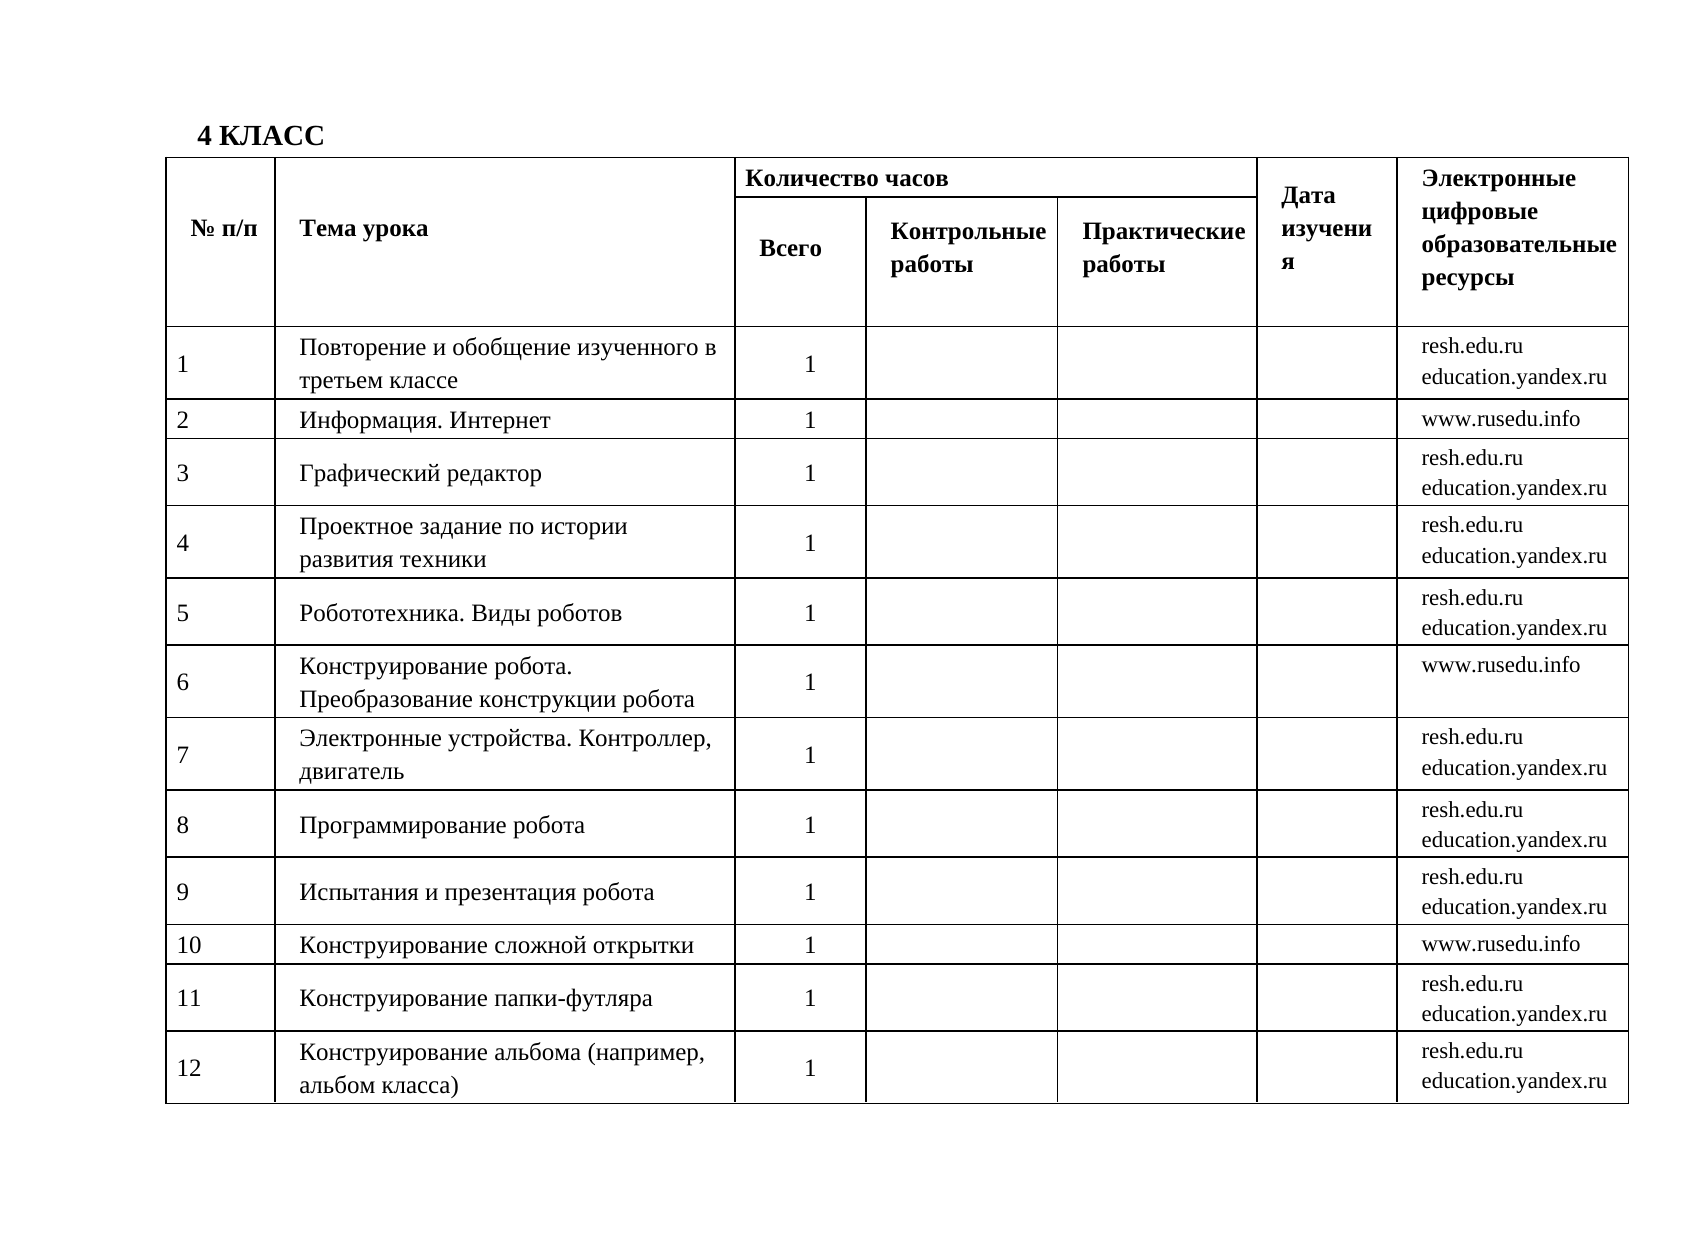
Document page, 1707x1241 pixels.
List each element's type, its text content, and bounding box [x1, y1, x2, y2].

table_cell [1058, 925, 1256, 963]
text 4 КЛАСС [190, 118, 1618, 152]
table_cell 6 [167, 646, 274, 717]
table_cell [1258, 439, 1396, 505]
table_cell Испытания и презентация робота [276, 858, 734, 923]
table_cell [867, 925, 1057, 963]
table_cell 1 [736, 925, 865, 963]
table_cell [867, 579, 1057, 644]
table_cell 11 [167, 965, 274, 1030]
table_cell www.rusedu.info [1398, 925, 1628, 963]
table_cell [1258, 646, 1396, 717]
table_cell Программирование робота [276, 791, 734, 856]
table_cell [1058, 327, 1256, 398]
table_cell resh.edu.ru education.yandex.ru [1398, 718, 1628, 789]
table_cell 1 [736, 646, 865, 717]
table_cell 1 [736, 439, 865, 505]
table_header Дата изучения [1258, 158, 1396, 326]
table_cell resh.edu.ru education.yandex.ru [1398, 965, 1628, 1030]
table_cell Всего [736, 198, 865, 326]
table_cell [867, 1032, 1057, 1102]
table_cell resh.edu.ru education.yandex.ru [1398, 506, 1628, 577]
table_cell [1258, 791, 1396, 856]
table_header Тема урока [276, 158, 734, 326]
table_cell 10 [167, 925, 274, 963]
table_cell [867, 400, 1057, 437]
table_cell [867, 506, 1057, 577]
table_cell Конструирование папки-футляра [276, 965, 734, 1030]
table_cell www.rusedu.info [1398, 646, 1628, 717]
table_cell [867, 327, 1057, 398]
table_cell [1258, 579, 1396, 644]
table_cell [1258, 858, 1396, 923]
table_cell Конструирование альбома (например, альбом класса) [276, 1032, 734, 1102]
table_header Количество часов [736, 158, 1256, 196]
table_cell 5 [167, 579, 274, 644]
table_cell [1258, 400, 1396, 437]
table_cell Робототехника. Виды роботов [276, 579, 734, 644]
table_cell 1 [736, 579, 865, 644]
table_cell 1 [736, 327, 865, 398]
table_cell www.rusedu.info [1398, 400, 1628, 437]
table_cell [1058, 791, 1256, 856]
table_header Электронные цифровые образовательные ресурсы [1398, 158, 1628, 326]
table_cell [867, 858, 1057, 923]
table_cell [867, 718, 1057, 789]
table_cell Контрольные работы [867, 198, 1057, 326]
table_cell 1 [736, 400, 865, 437]
table_cell 1 [736, 718, 865, 789]
table_cell [867, 646, 1057, 717]
table_cell 1 [736, 1032, 865, 1102]
table_cell [1058, 439, 1256, 505]
table_cell [1258, 925, 1396, 963]
table_cell [1258, 965, 1396, 1030]
table_cell resh.edu.ru education.yandex.ru [1398, 791, 1628, 856]
table_cell resh.edu.ru education.yandex.ru [1398, 579, 1628, 644]
table_cell [867, 791, 1057, 856]
table_cell [1258, 506, 1396, 577]
table_cell [1258, 1032, 1396, 1102]
table_cell 8 [167, 791, 274, 856]
table_cell 1 [736, 965, 865, 1030]
table_cell [1058, 579, 1256, 644]
table_cell 1 [167, 327, 274, 398]
table_cell [1058, 1032, 1256, 1102]
table_cell 12 [167, 1032, 274, 1102]
table_cell Повторение и обобщение изученного в третьем классе [276, 327, 734, 398]
table_cell resh.edu.ru education.yandex.ru [1398, 327, 1628, 398]
table_cell [1058, 965, 1256, 1030]
table_cell resh.edu.ru education.yandex.ru [1398, 858, 1628, 923]
table_cell Конструирование сложной открытки [276, 925, 734, 963]
table_cell 1 [736, 858, 865, 923]
table_cell [1058, 506, 1256, 577]
table_cell [867, 965, 1057, 1030]
table_cell resh.edu.ru education.yandex.ru [1398, 439, 1628, 505]
table_cell 2 [167, 400, 274, 437]
table_cell 3 [167, 439, 274, 505]
table_cell [1058, 400, 1256, 437]
table_cell Электронные устройства. Контроллер, двигатель [276, 718, 734, 789]
table_cell [867, 439, 1057, 505]
table_cell 1 [736, 506, 865, 577]
table_cell Информация. Интернет [276, 400, 734, 437]
table_cell Проектное задание по истории развития техники [276, 506, 734, 577]
table_cell 9 [167, 858, 274, 923]
table_cell 7 [167, 718, 274, 789]
table_header № п/п [167, 158, 274, 326]
table_cell [1058, 718, 1256, 789]
table_cell 1 [736, 791, 865, 856]
table_cell [1058, 858, 1256, 923]
table_cell Конструирование робота. Преобразование конструкции робота [276, 646, 734, 717]
table_cell [1258, 327, 1396, 398]
table_cell [1058, 646, 1256, 717]
table_cell Практические работы [1058, 198, 1256, 326]
table_cell [1258, 718, 1396, 789]
table_cell resh.edu.ru education.yandex.ru [1398, 1032, 1628, 1102]
table_cell 4 [167, 506, 274, 577]
table_cell Графический редактор [276, 439, 734, 505]
